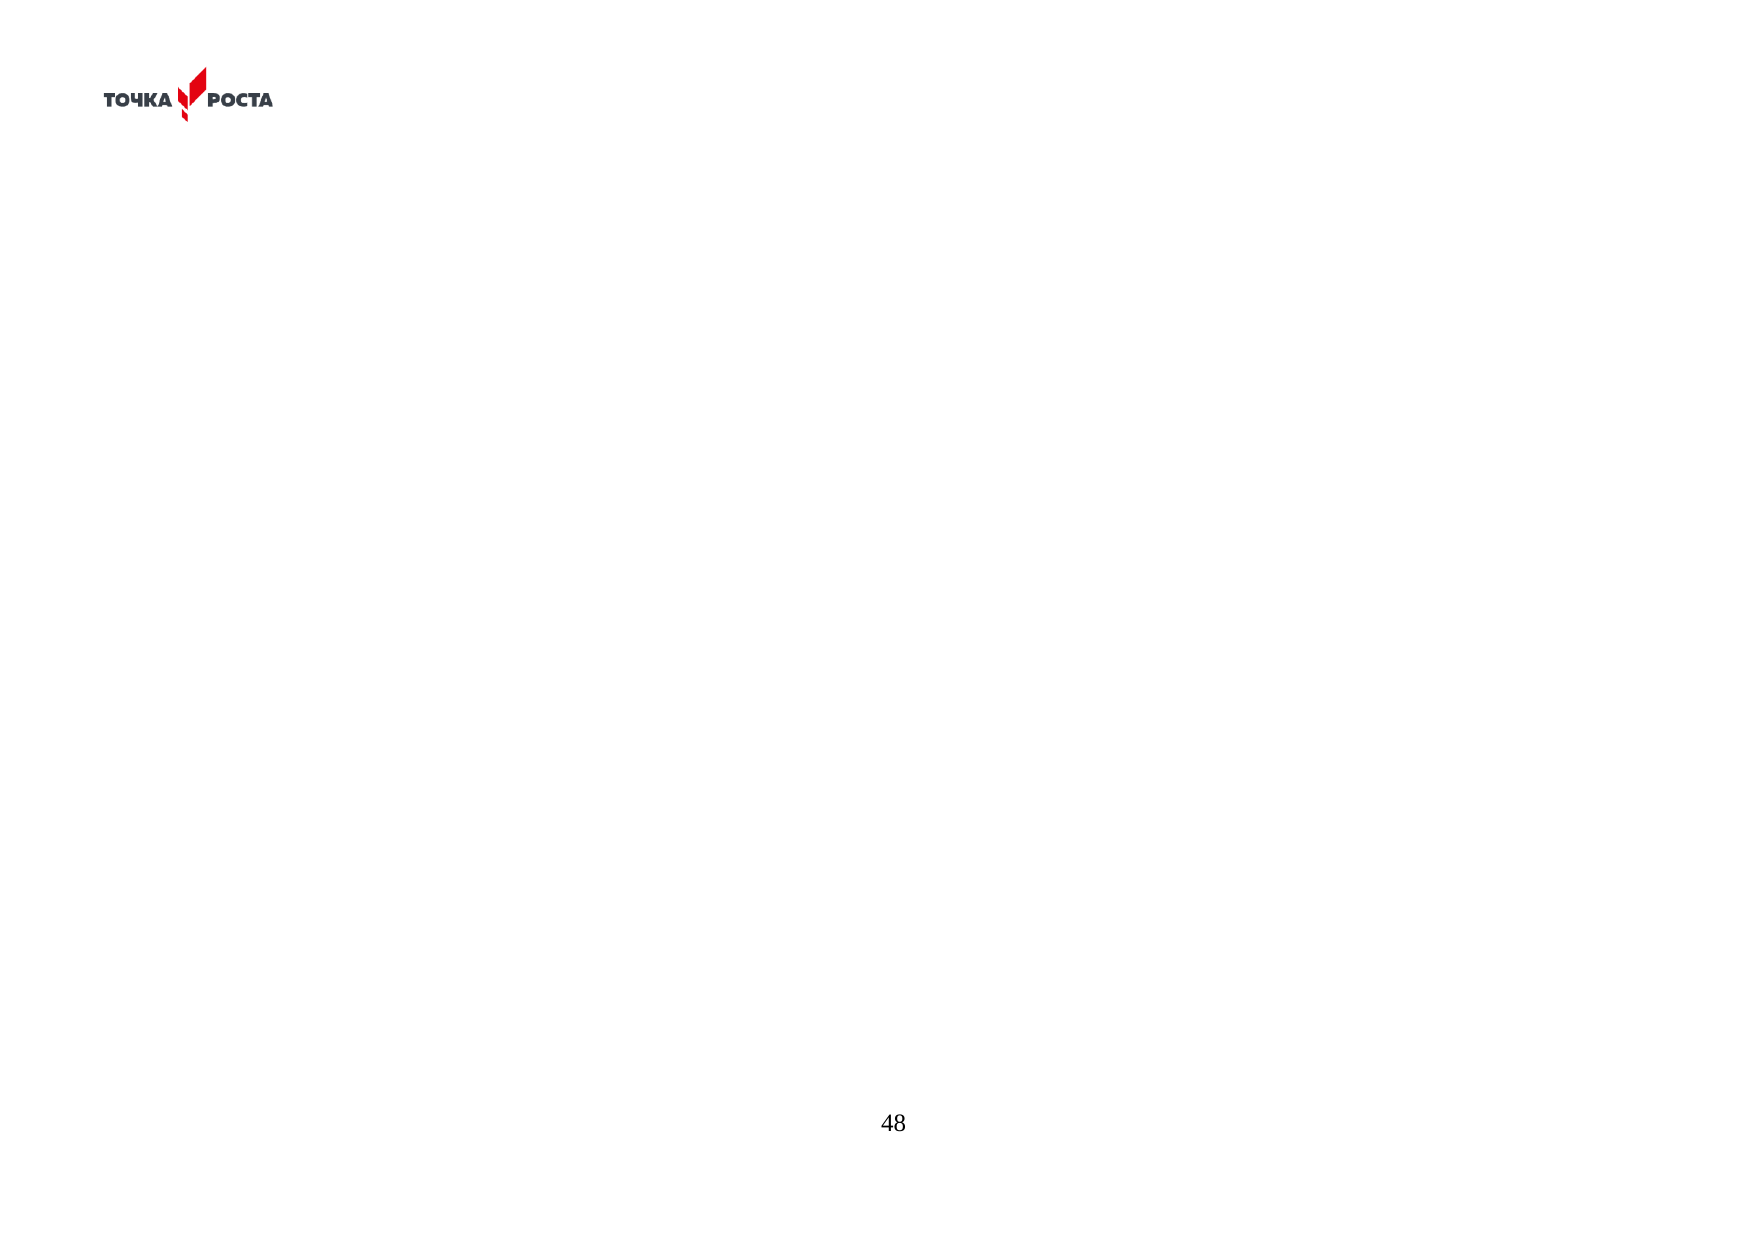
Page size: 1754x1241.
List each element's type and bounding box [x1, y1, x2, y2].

picture [103, 66, 273, 122]
